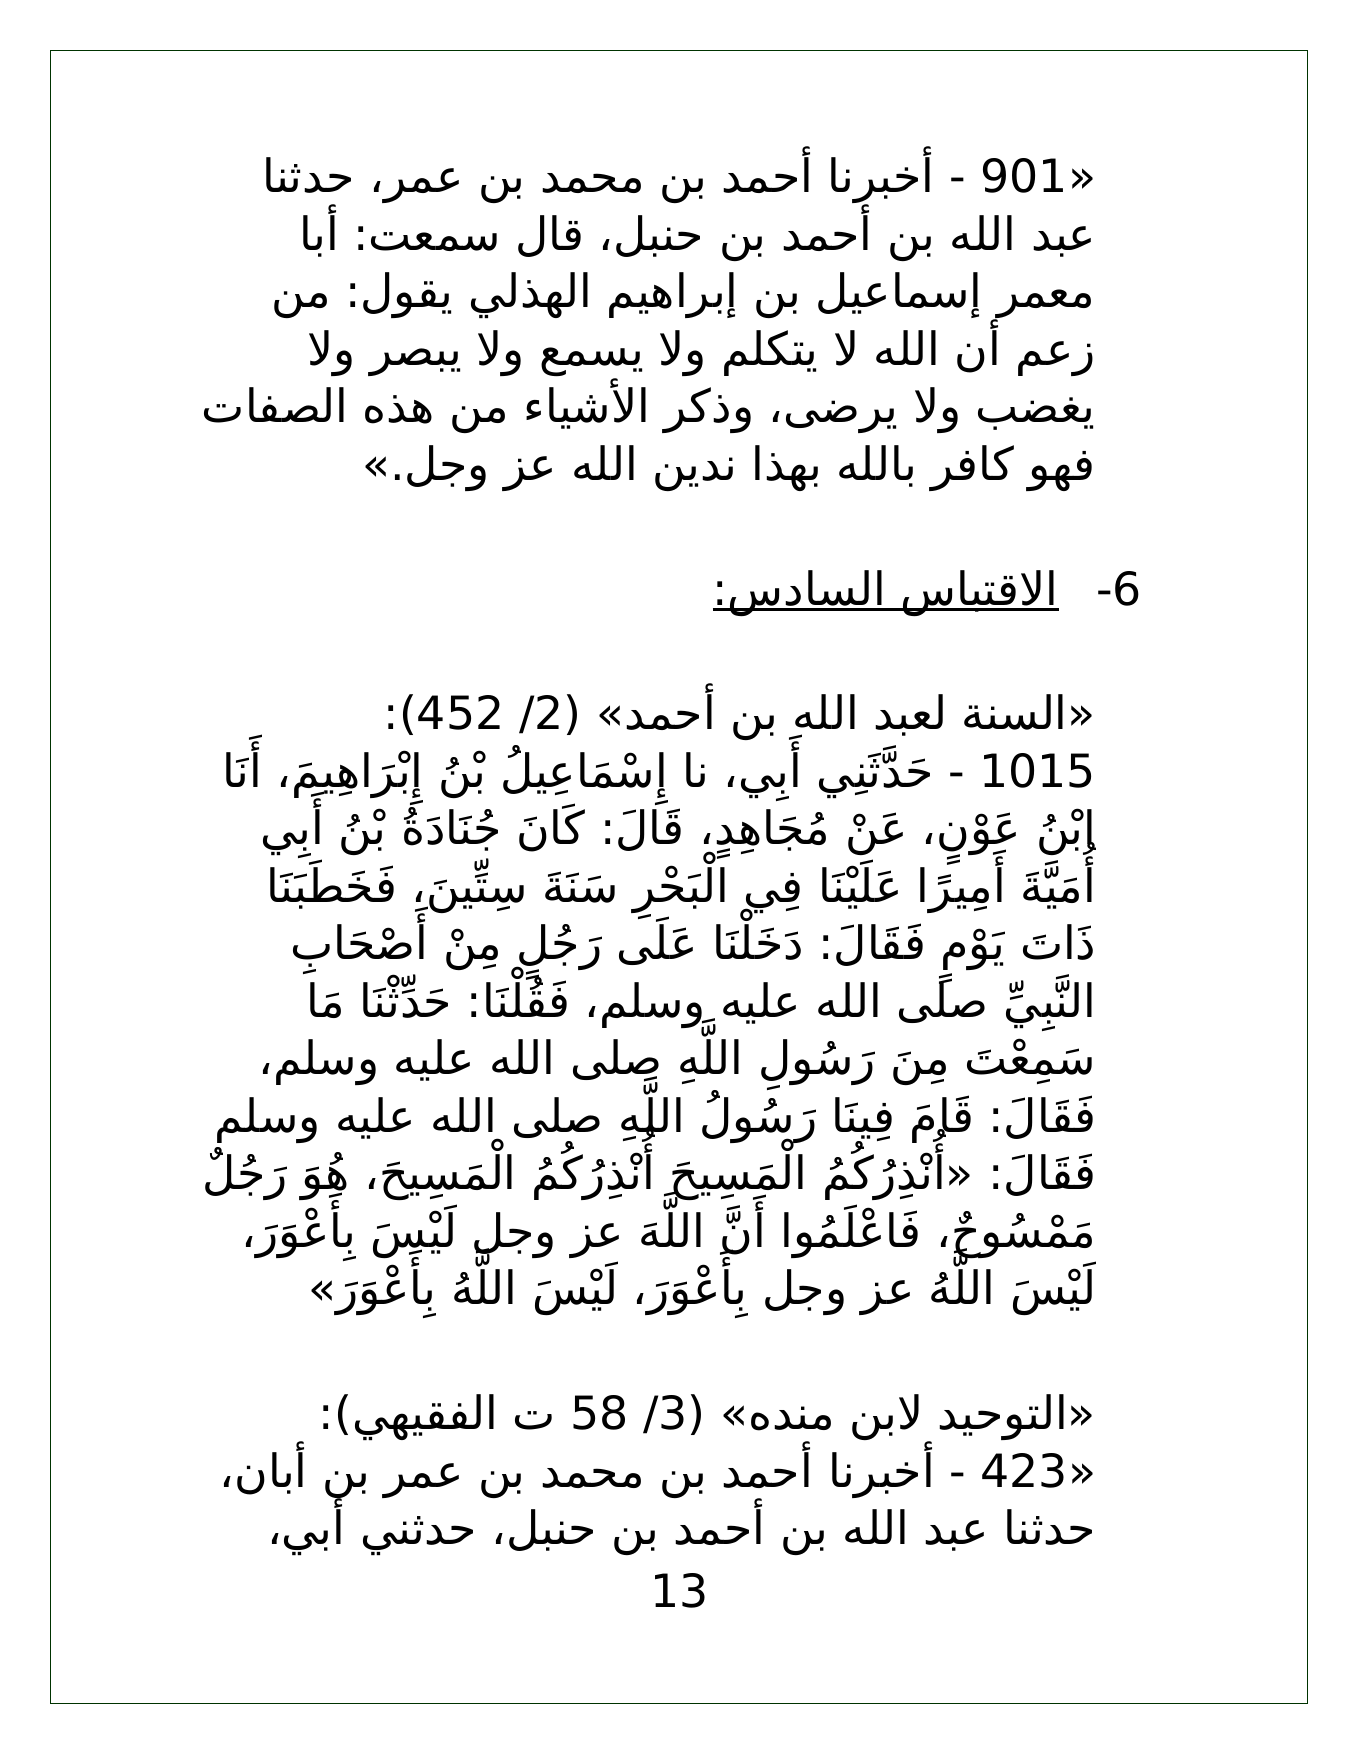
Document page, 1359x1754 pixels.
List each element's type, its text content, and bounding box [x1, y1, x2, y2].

list «السنة لعبد الله بن أحمد» (2/ 452): [187, 687, 1096, 740]
list الاقتباس السادس: [187, 562, 1096, 616]
list «901 - أخبرنا أحمد بن محمد بن عمر، حدثنا ‌عبد ‌الله ‌بن ‌أحمد بن حنبل، قال سمعت: أبا معمر إسماعيل بن إبراهيم الهذلي يقول: من زعم أن الله لا يتكلم ولا يسمع ولا يبصر ولا يغضب ولا يرضى، وذكر الأشياء من هذه الصفات فهو كافر بالله بهذا ندين الله عز وجل.» [187, 150, 1096, 491]
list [187, 1444, 1096, 1555]
list «التوحيد لابن منده» (3/ 58 ت الفقيهي): [187, 1387, 1096, 1440]
list 1015 - حَدَّثَنِي أَبِي، نا إِسْمَاعِيلُ بْنُ إِبْرَاهِيمَ، أَنَا ابْنُ عَوْنٍ، عَنْ مُجَاهِدٍ، قَالَ: كَانَ جُنَادَةُ بْنُ أَبِي أُمَيَّةَ أَمِيرًا عَلَيْنَا فِي الْبَحْرِ سَنَةَ سِتِّينَ، فَخَطَبَنَا ذَاتَ يَوْمٍ فَقَالَ: دَخَلْنَا عَلَى رَجُلٍ مِنْ أَصْحَابِ النَّبِيِّ صلى الله عليه وسلم، فَقُلْنَا: حَدِّثْنَا مَا سَمِعْتَ مِنَ رَسُولِ اللَّهِ صلى الله عليه وسلم، فَقَالَ: قَامَ فِينَا رَسُولُ اللَّهِ صلى الله عليه وسلم فَقَالَ: «‌أُنْذِرُكُمُ الْمَسِيحَ ‌أُنْذِرُكُمُ الْمَسِيحَ، هُوَ رَجُلٌ مَمْسُوحٌ، فَاعْلَمُوا أَنَّ اللَّهَ عز وجل لَيْسَ بِأَعْوَرَ، لَيْسَ اللَّهُ عز وجل بِأَعْوَرَ، لَيْسَ اللَّهُ بِأَعْوَرَ» [187, 744, 1096, 1315]
